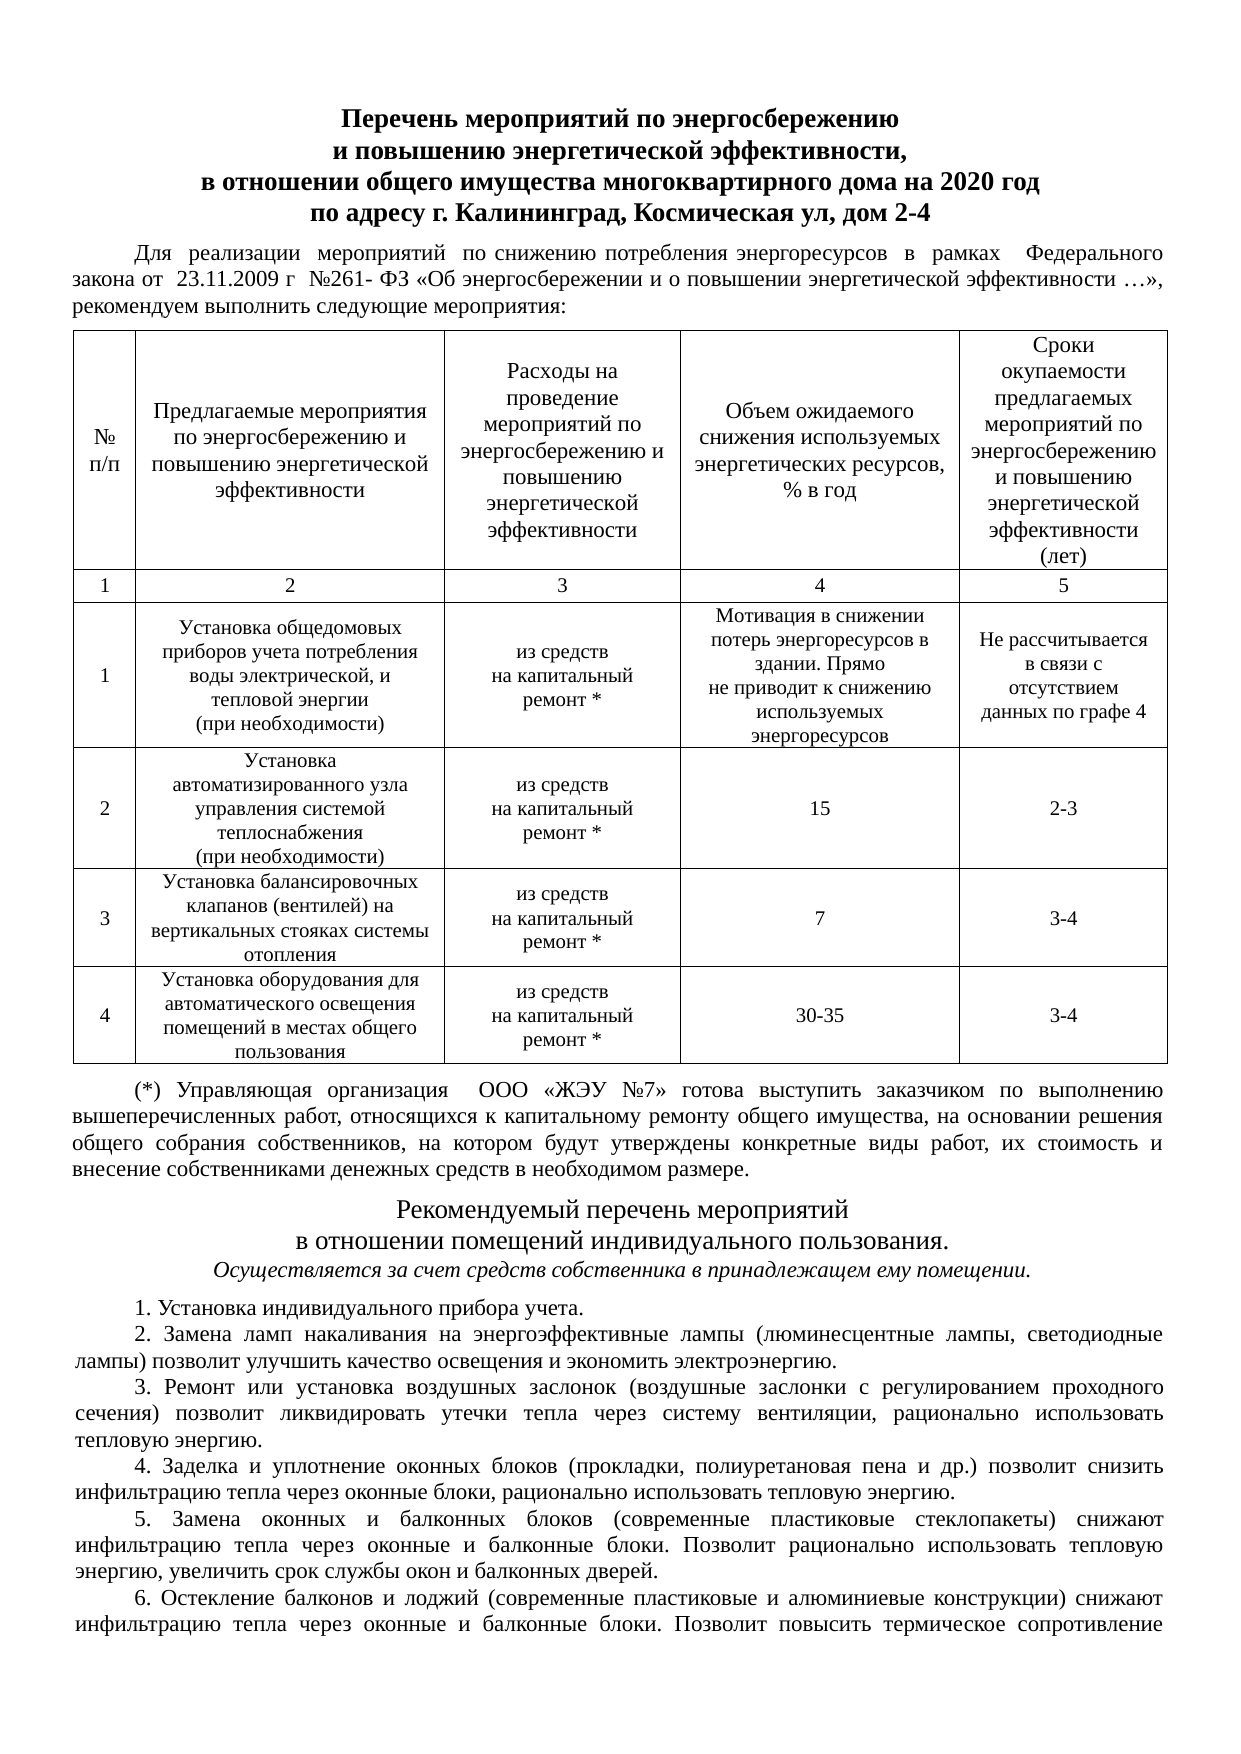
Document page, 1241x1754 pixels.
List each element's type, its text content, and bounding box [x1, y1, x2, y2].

table_cell Не рассчитывается в связи с отсутствием данных по графе 4 [960, 603, 1167, 747]
table_header Предлагаемые мероприятия по энергосбережению и повышению энергетической эффективности [136, 331, 444, 568]
table_cell из средств на капитальный ремонт * [445, 603, 680, 747]
text 1. Установка индивидуального прибора учета. [75, 1294, 1165, 1320]
table_cell 2-3 [960, 748, 1167, 868]
table_cell из средств на капитальный ремонт * [445, 748, 680, 868]
table_cell из средств на капитальный ремонт * [445, 869, 680, 966]
table_cell 3 [445, 570, 680, 602]
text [75, 1584, 1165, 1637]
text 3. Ремонт или установка воздушных заслонок (воздушные заслонки с регулированием проходного сечения) позволит ликвидировать утечки тепла через систему вентиляции, рационально использовать тепловую энергию. [75, 1373, 1165, 1452]
table_header Расходы на проведение мероприятий по энергосбережению и повышению энергетической эффективности [445, 331, 680, 568]
table_cell 4 [681, 570, 959, 602]
table_cell Установка общедомовых приборов учета потребления воды электрической, и тепловой энергии (при необходимости) [136, 603, 444, 747]
text по адресу г. Калининград, Космическая ул, дом 2-4 [75, 196, 1165, 227]
table_cell Установка автоматизированного узла управления системой теплоснабжения (при необходимости) [136, 748, 444, 868]
text 2. Замена ламп накаливания на энергоэффективные лампы (люминесцентные лампы, светодиодные лампы) позволит улучшить качество освещения и экономить электроэнергию. [75, 1320, 1165, 1373]
table_cell 30-35 [681, 967, 959, 1063]
text 5. Замена оконных и балконных блоков (современные пластиковые стеклопакеты) снижают инфильтрацию тепла через оконные и балконные блоки. Позволит рационально использовать тепловую энергию, увеличить срок службы окон и балконных дверей. [75, 1505, 1165, 1584]
text Осуществляется за счет средств собственника в принадлежащем ему помещении. [75, 1256, 1165, 1282]
text 4. Заделка и уплотнение оконных блоков (прокладки, полиуретановая пена и др.) позволит снизить инфильтрацию тепла через оконные блоки, рационально использовать тепловую энергию. [75, 1452, 1165, 1505]
table_cell 1 [74, 570, 135, 602]
table_cell 3-4 [960, 869, 1167, 966]
table_cell 3 [74, 869, 135, 966]
table_header Сроки окупаемости предлагаемых мероприятий по энергосбережению и повышению энергетической эффективности (лет) [960, 331, 1167, 568]
table_cell Установка оборудования для автоматического освещения помещений в местах общего пользования [136, 967, 444, 1063]
table_cell 2 [74, 748, 135, 868]
table_cell 1 [74, 603, 135, 747]
text (*) Управляющая организация ООО «ЖЭУ №7» готова выступить заказчиком по выполнению вышеперечисленных работ, относящихся к капитальному ремонту общего имущества, на основании решения общего собрания собственников, на котором будут утверждены конкретные виды работ, их стоимость и внесение собственниками денежных средств в необходимом размере. [72, 1076, 1165, 1181]
text в отношении общего имущества многоквартирного дома на 2020 год [75, 165, 1165, 196]
table_header Объем ожидаемого снижения используемых энергетических ресурсов, % в год [681, 331, 959, 568]
table_cell 7 [681, 869, 959, 966]
table_cell из средств на капитальный ремонт * [445, 967, 680, 1063]
table_cell 5 [960, 570, 1167, 602]
text Перечень мероприятий по энергосбережению [75, 103, 1165, 134]
table_cell Установка балансировочных клапанов (вентилей) на вертикальных стояках системы отопления [136, 869, 444, 966]
table_header № п/п [74, 331, 135, 568]
text Рекомендуемый перечень мероприятий [75, 1193, 1165, 1224]
text Для реализации мероприятий по снижению потребления энергоресурсов в рамках Федерального закона от 23.11.2009 г №261- ФЗ «Об энергосбережении и о повышении энергетической эффективности …», рекомендуем выполнить следующие мероприятия: [72, 239, 1165, 318]
table_cell 15 [681, 748, 959, 868]
table_cell Мотивация в снижении потерь энергоресурсов в здании. Прямо не приводит к снижению используемых энергоресурсов [681, 603, 959, 747]
table_cell 4 [74, 967, 135, 1063]
text в отношении помещений индивидуального пользования. [75, 1224, 1165, 1256]
text и повышению энергетической эффективности, [75, 134, 1165, 165]
table_cell 2 [136, 570, 444, 602]
table_cell 3-4 [960, 967, 1167, 1063]
